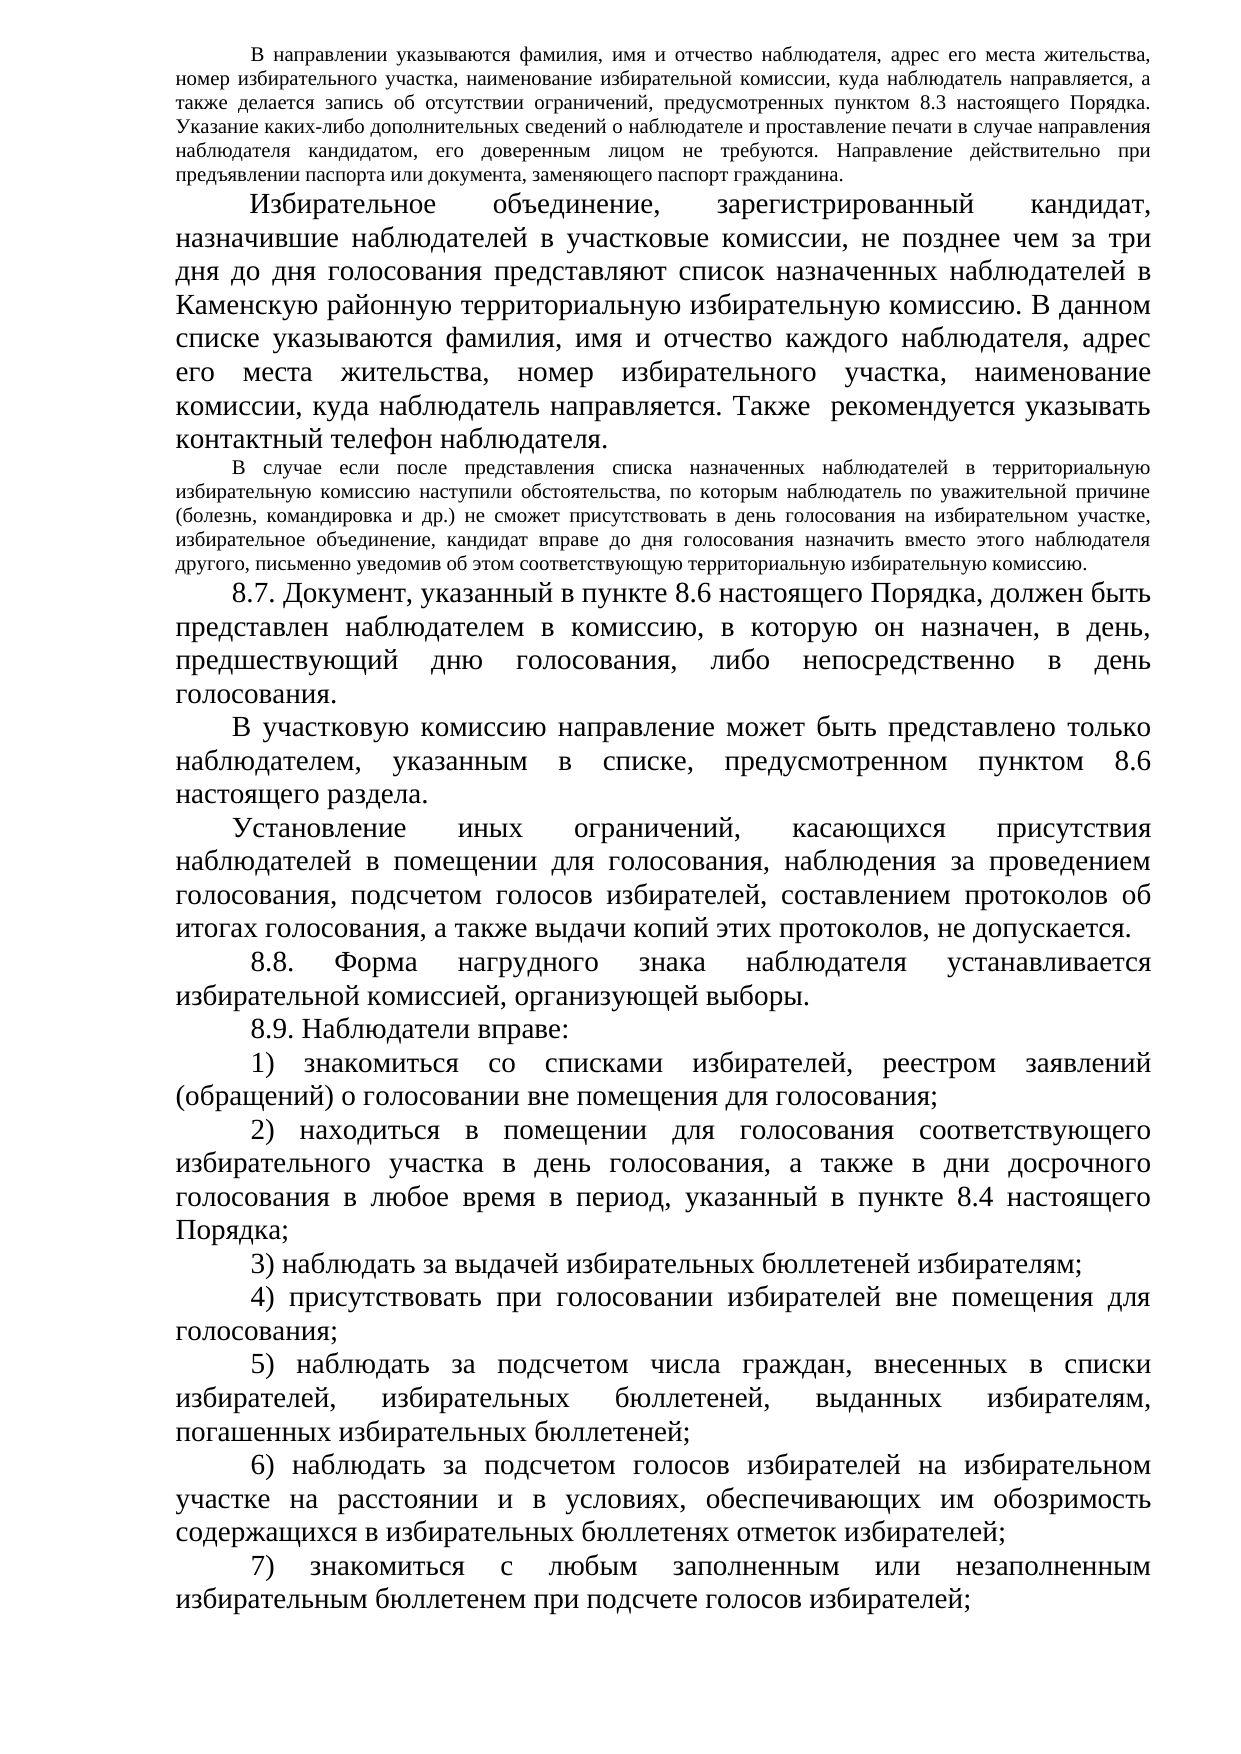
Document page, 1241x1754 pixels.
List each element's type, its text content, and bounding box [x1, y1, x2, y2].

text 1) знакомиться со списками избирателей, реестром заявлений (обращений) о голосовании вне помещения для голосования; [175, 1045, 1152, 1112]
text 7) знакомиться с любым заполненным или незаполненным избирательным бюллетенем при подсчете голосов избирателей; [175, 1548, 1152, 1615]
text В случае если после представления списка назначенных наблюдателей в территориальную избирательную комиссию наступили обстоятельства, по которым наблюдатель по уважительной причине (болезнь, командировка и др.) не сможет присутствовать в день голосования на избирательном участке, избирательное объединение, кандидат вправе до дня голосования назначить вместо этого наблюдателя другого, письменно уведомив об этом соответствующую территориальную избирательную комиссию. [175, 455, 1152, 575]
text 8.9. Наблюдатели вправе: [175, 1011, 1152, 1045]
text 5) наблюдать за подсчетом числа граждан, внесенных в списки избирателей, избирательных бюллетеней, выданных избирателям, погашенных избирательных бюллетеней; [175, 1347, 1152, 1447]
text 2) находиться в помещении для голосования соответствующего избирательного участка в день голосования, а также в дни досрочного голосования в любое время в период, указанный в пункте 8.4 настоящего Порядка; [175, 1112, 1152, 1246]
text 6) наблюдать за подсчетом голосов избирателей на избирательном участке на расстоянии и в условиях, обеспечивающих им обозримость содержащихся в избирательных бюллетенях отметок избирателей; [175, 1447, 1152, 1548]
text Избирательное объединение, зарегистрированный кандидат, назначившие наблюдателей в участковые комиссии, не позднее чем за три дня до дня голосования представляют список назначенных наблюдателей в Каменскую районную территориальную избирательную комиссию. В данном списке указываются фамилия, имя и отчество каждого наблюдателя, адрес его места жительства, номер избирательного участка, наименование комиссии, куда наблюдатель направляется. Также рекомендуется указывать контактный телефон наблюдателя. [175, 186, 1152, 455]
text 8.8. Форма нагрудного знака наблюдателя устанавливается избирательной комиссией, организующей выборы. [175, 944, 1152, 1011]
text В направлении указываются фамилия, имя и отчество наблюдателя, адрес его места жительства, номер избирательного участка, наименование избирательной комиссии, куда наблюдатель направляется, а также делается запись об отсутствии ограничений, предусмотренных пунктом 8.3 настоящего Порядка. Указание каких-либо дополнительных сведений о наблюдателе и проставление печати в случае направления наблюдателя кандидатом, его доверенным лицом не требуются. Направление действительно при предъявлении паспорта или документа, заменяющего паспорт гражданина. [175, 42, 1152, 186]
text 3) наблюдать за выдачей избирательных бюллетеней избирателям; [175, 1246, 1152, 1279]
text 4) присутствовать при голосовании избирателей вне помещения для голосования; [175, 1279, 1152, 1347]
text Установление иных ограничений, касающихся присутствия наблюдателей в помещении для голосования, наблюдения за проведением голосования, подсчетом голосов избирателей, составлением протоколов об итогах голосования, а также выдачи копий этих протоколов, не допускается. [175, 810, 1152, 944]
text 8.7. Документ, указанный в пункте 8.6 настоящего Порядка, должен быть представлен наблюдателем в комиссию, в которую он назначен, в день, предшествующий дню голосования, либо непосредственно в день голосования. [175, 575, 1152, 709]
text В участковую комиссию направление может быть представлено только наблюдателем, указанным в списке, предусмотренном пунктом 8.6 настоящего раздела. [175, 709, 1152, 810]
